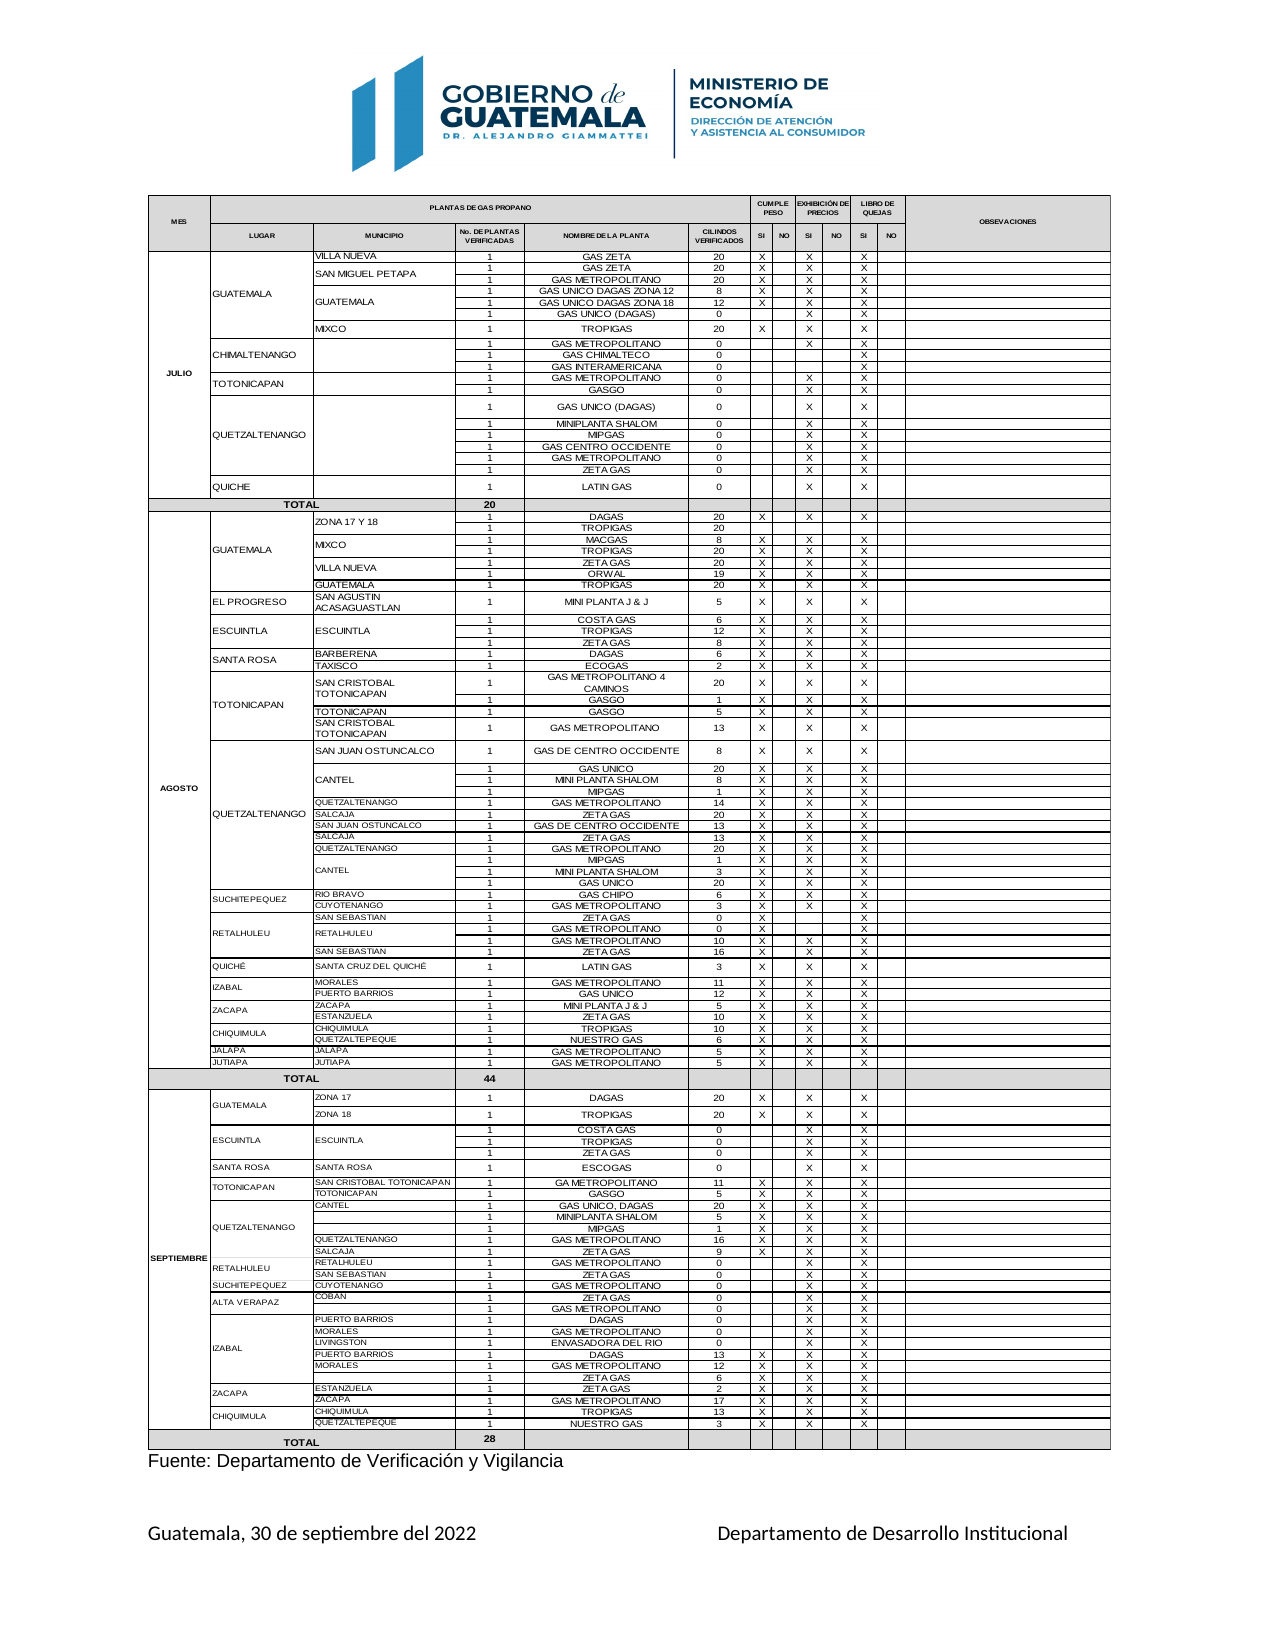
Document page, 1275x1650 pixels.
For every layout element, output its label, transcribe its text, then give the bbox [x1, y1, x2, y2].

picture [345, 35, 886, 189]
text Fuente: Departamento de Verificación y Vigilancia [148, 1450, 1127, 1472]
